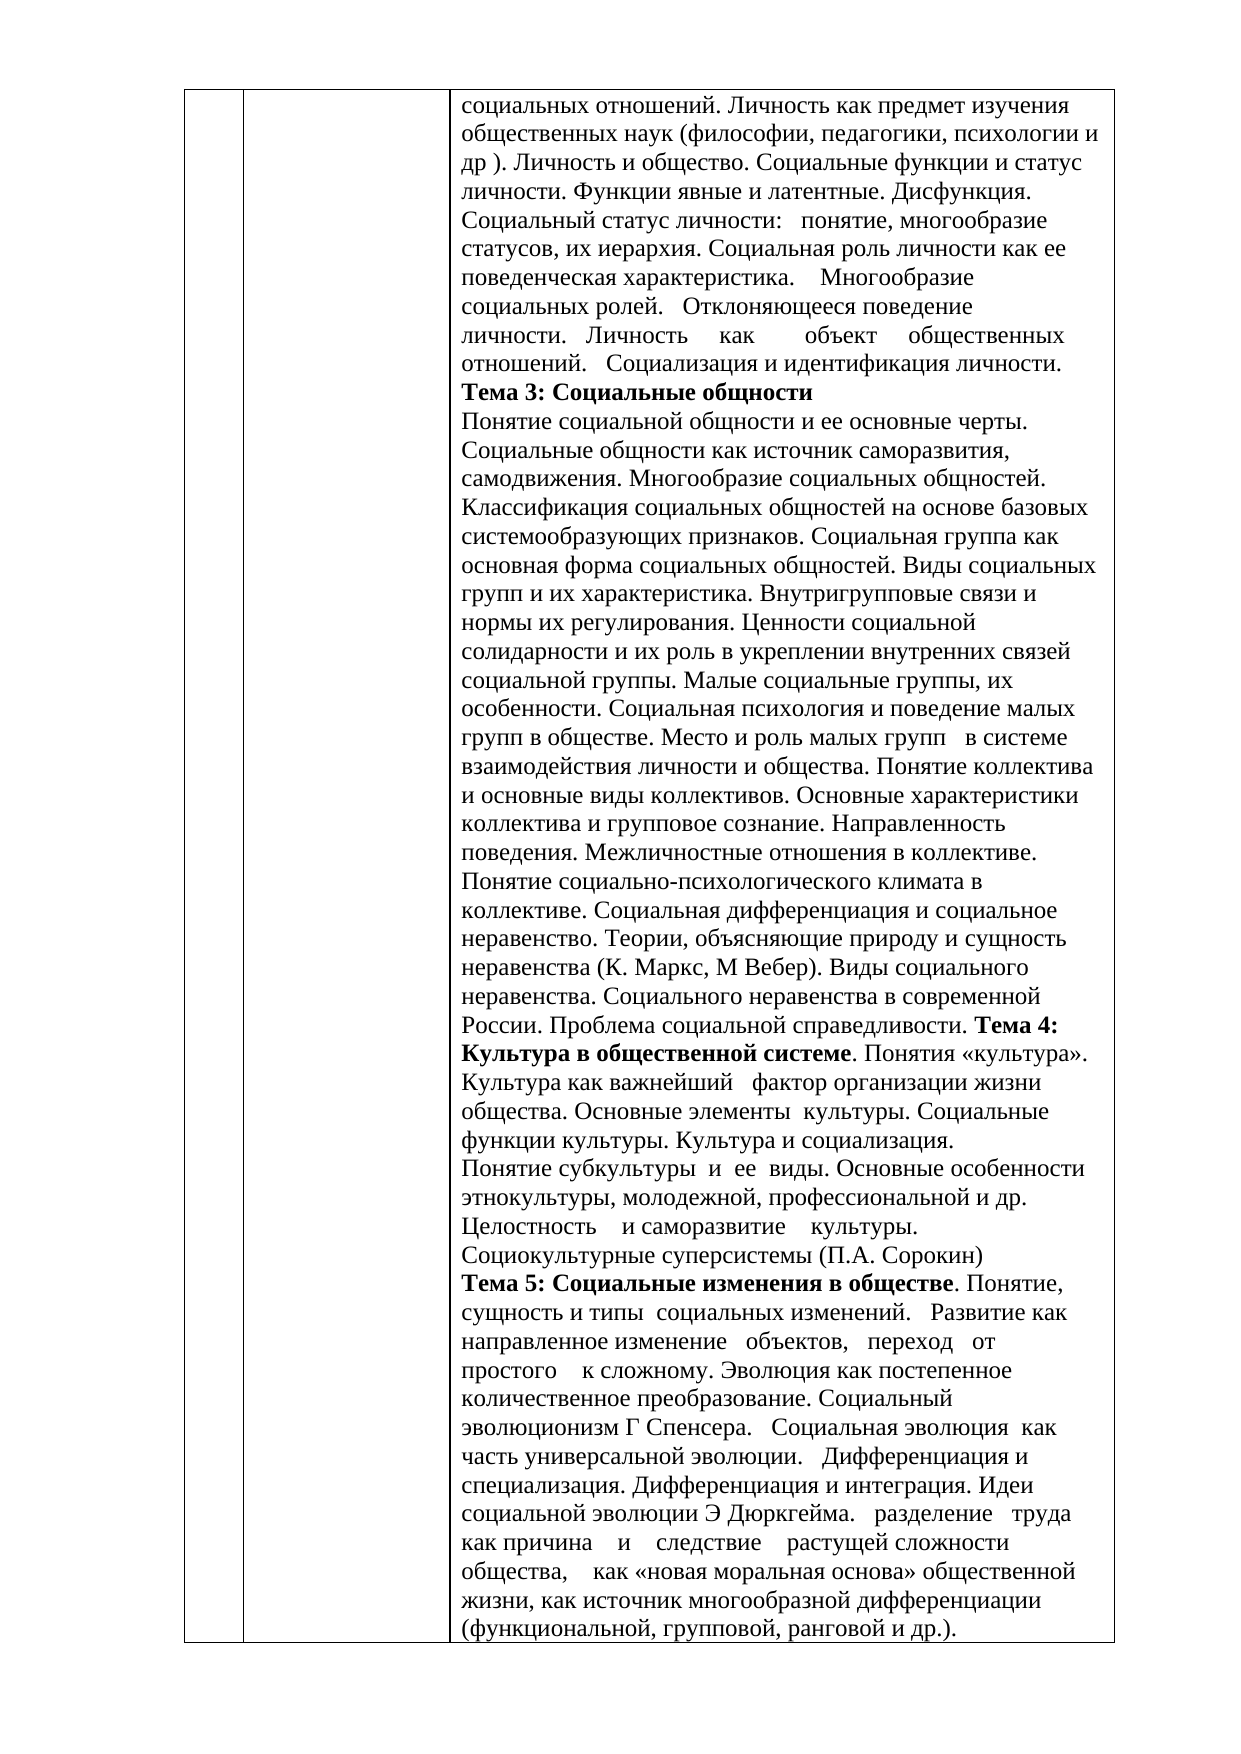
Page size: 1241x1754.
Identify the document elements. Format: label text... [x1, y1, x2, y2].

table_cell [451, 90, 1114, 1642]
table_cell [244, 90, 449, 1642]
table_cell 3 [185, 90, 243, 1642]
